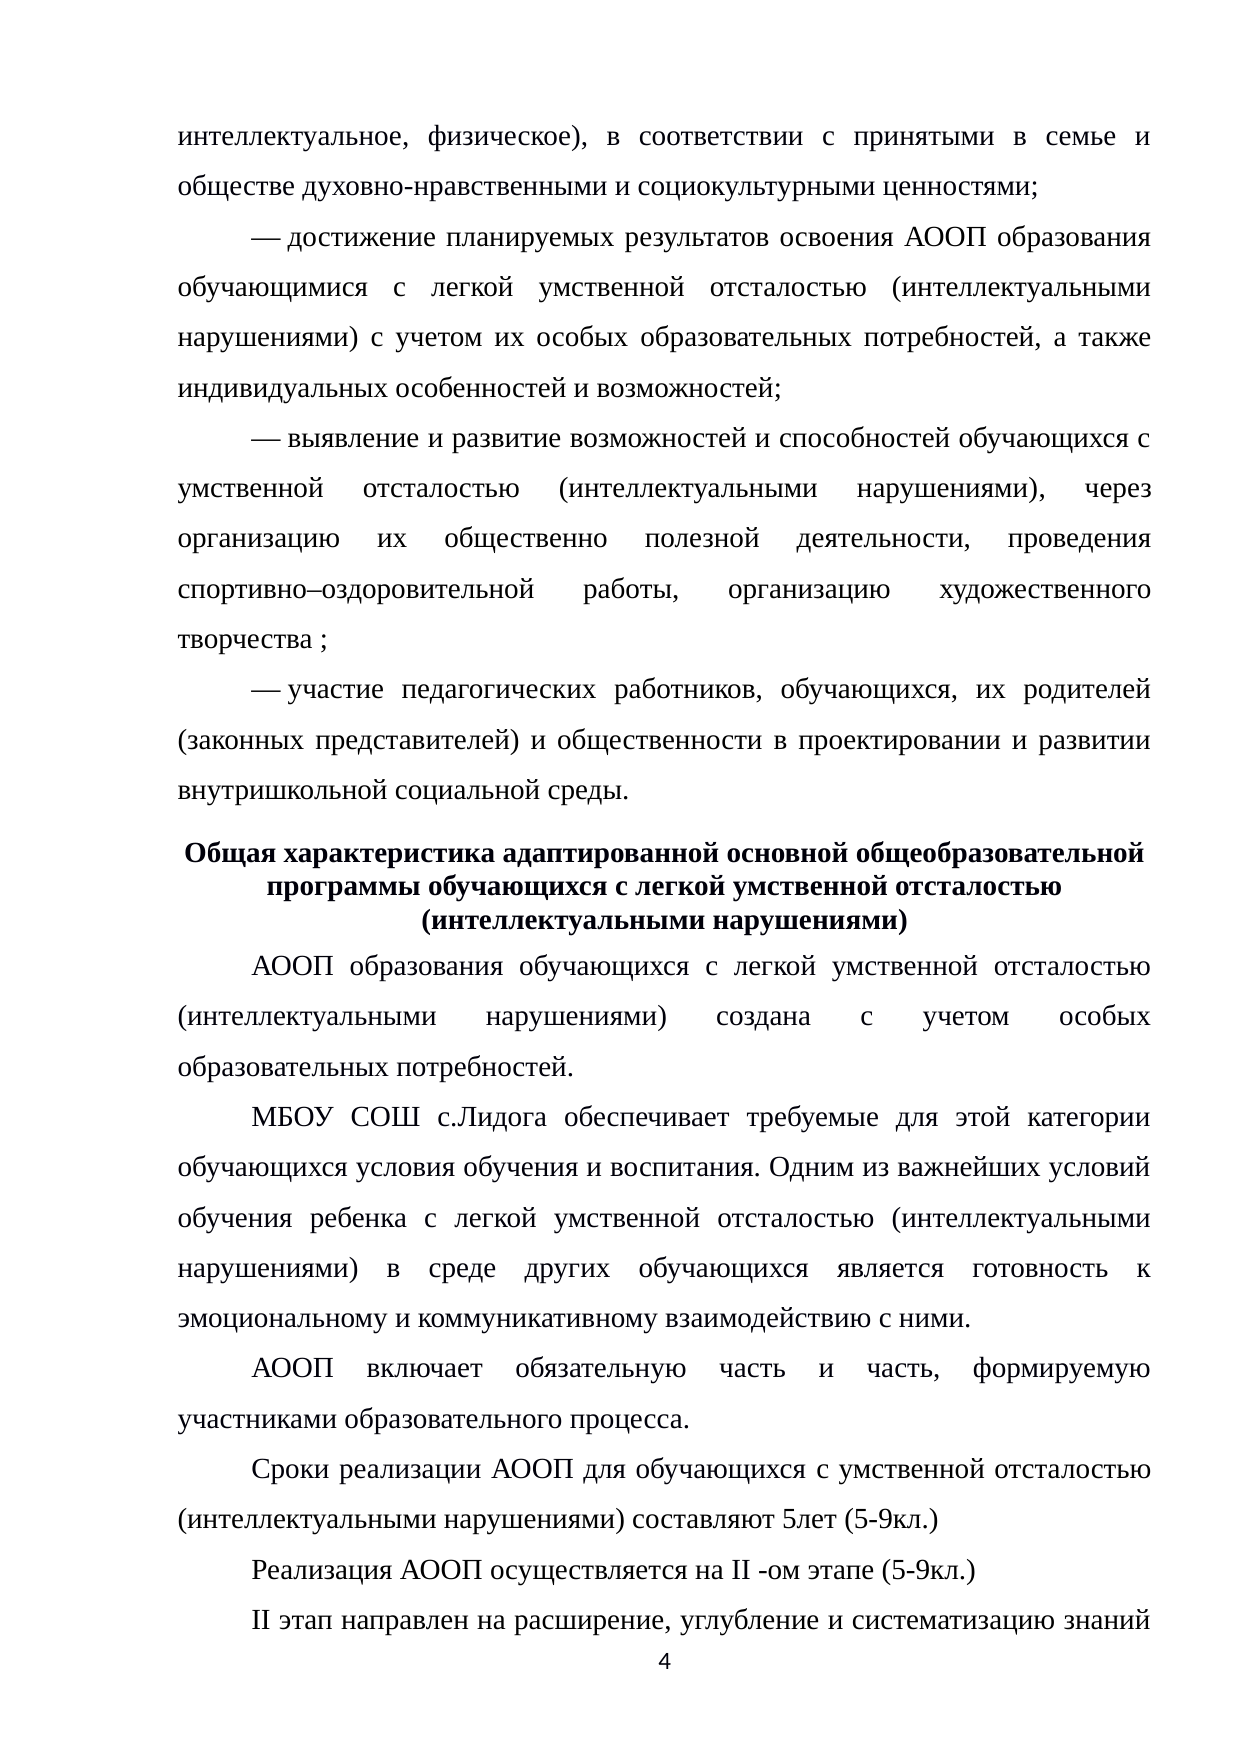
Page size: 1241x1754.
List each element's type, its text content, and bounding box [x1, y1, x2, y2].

text ― достижение планируемых результатов освоения АООП образования обучающимися с легкой умственной отсталостью (интеллектуальными нарушениями) с учетом их особых образовательных потребностей, а также индивидуальных особенностей и возможностей; [177, 219, 1152, 403]
text ― участие педагогических работников, обучающихся, их родителей (законных представителей) и общественности в проектировании и развитии внутришкольной социальной среды. [177, 672, 1152, 806]
text Общая характеристика адаптированной основной общеобразовательной программы обучающихся с легкой умственной отсталостью (интеллектуальными нарушениями) [177, 835, 1152, 936]
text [177, 1602, 1152, 1636]
text Сроки реализации АООП для обучающихся с умственной отсталостью (интеллектуальными нарушениями) составляют 5лет (5-9кл.) [177, 1451, 1152, 1535]
text АООП включает обязательную часть и часть, формируемую участниками образовательного процесса. [177, 1351, 1152, 1434]
text Реализация АООП осуществляется на II -ом этапе (5-9кл.) [177, 1552, 1152, 1585]
text МБОУ СОШ с.Лидога обеспечивает требуемые для этой категории обучающихся условия обучения и воспитания. Одним из важнейших условий обучения ребенка с легкой умственной отсталостью (интеллектуальными нарушениями) в среде других обучающихся является готовность к эмоциональному и коммуникативному взаимодействию с ними. [177, 1099, 1152, 1334]
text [177, 118, 1152, 202]
text АООП образования обучающихся с легкой умственной отсталостью (интеллектуальными нарушениями) создана с учетом особых образовательных потребностей. [177, 948, 1152, 1082]
text ― выявление и развитие возможностей и способностей обучающихся с умственной отсталостью (интеллектуальными нарушениями), через организацию их общественно полезной деятельности, проведения спортивно–оздоровительной работы, организацию художественного творчества ; [177, 420, 1152, 655]
